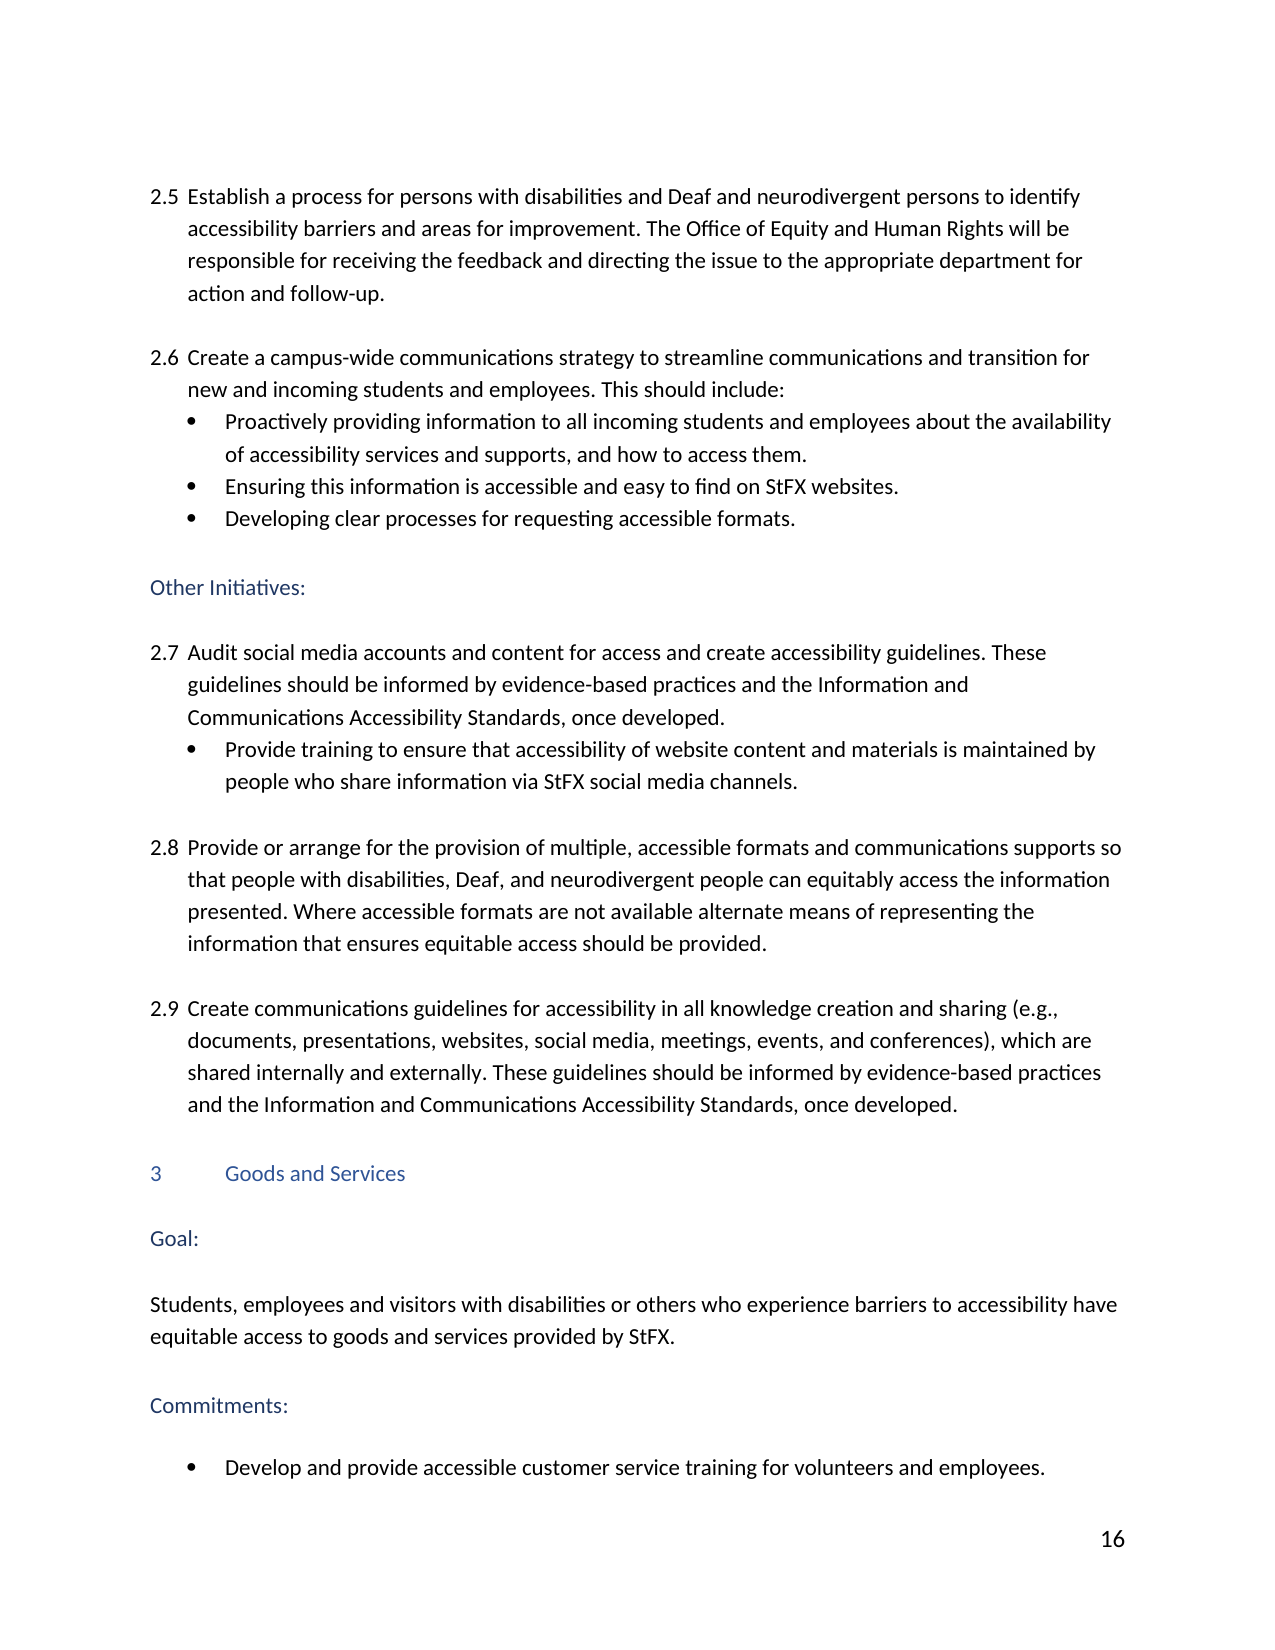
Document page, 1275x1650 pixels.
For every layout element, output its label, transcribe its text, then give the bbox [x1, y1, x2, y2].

list Develop and provide accessible customer service training for volunteers and employees. [187, 1453, 1125, 1481]
subtitle Goal: [150, 1224, 1125, 1253]
list Ensuring this information is accessible and easy to find on StFX websites. [187, 472, 1125, 500]
subtitle 3 Goods and Services [150, 1159, 1125, 1187]
text Students, employees and visitors with disabilities or others who experience barriers to accessibility have equitable access to goods and services provided by StFX. [150, 1290, 1125, 1351]
list Audit social media accounts and content for access and create accessibility guidelines. These guidelines should be informed by evidence-based practices and the Information and Communications Accessibility Standards, once developed. [150, 638, 1125, 731]
subtitle Other Initiatives: [150, 573, 1125, 601]
list Establish a process for persons with disabilities and Deaf and neurodivergent persons to identify accessibility barriers and areas for improvement. The Office of Equity and Human Rights will be responsible for receiving the feedback and directing the issue to the appropriate department for action and follow-up. [150, 182, 1125, 307]
list Create communications guidelines for accessibility in all knowledge creation and sharing (e.g., documents, presentations, websites, social media, meetings, events, and conferences), which are shared internally and externally. These guidelines should be informed by evidence-based practices and the Information and Communications Accessibility Standards, once developed. [150, 994, 1125, 1118]
list Developing clear processes for requesting accessible formats. [187, 504, 1125, 532]
list Provide training to ensure that accessibility of website content and materials is maintained by people who share information via StFX social media channels. [187, 735, 1125, 795]
list Proactively providing information to all incoming students and employees about the availability of accessibility services and supports, and how to access them. [187, 407, 1125, 468]
list Provide or arrange for the provision of multiple, accessible formats and communications supports so that people with disabilities, Deaf, and neurodivergent people can equitably access the information presented. Where accessible formats are not available alternate means of representing the information that ensures equitable access should be provided. [150, 833, 1125, 957]
list Create a campus-wide communications strategy to streamline communications and transition for new and incoming students and employees. This should include: [150, 343, 1125, 403]
subtitle Commitments: [150, 1391, 1125, 1419]
